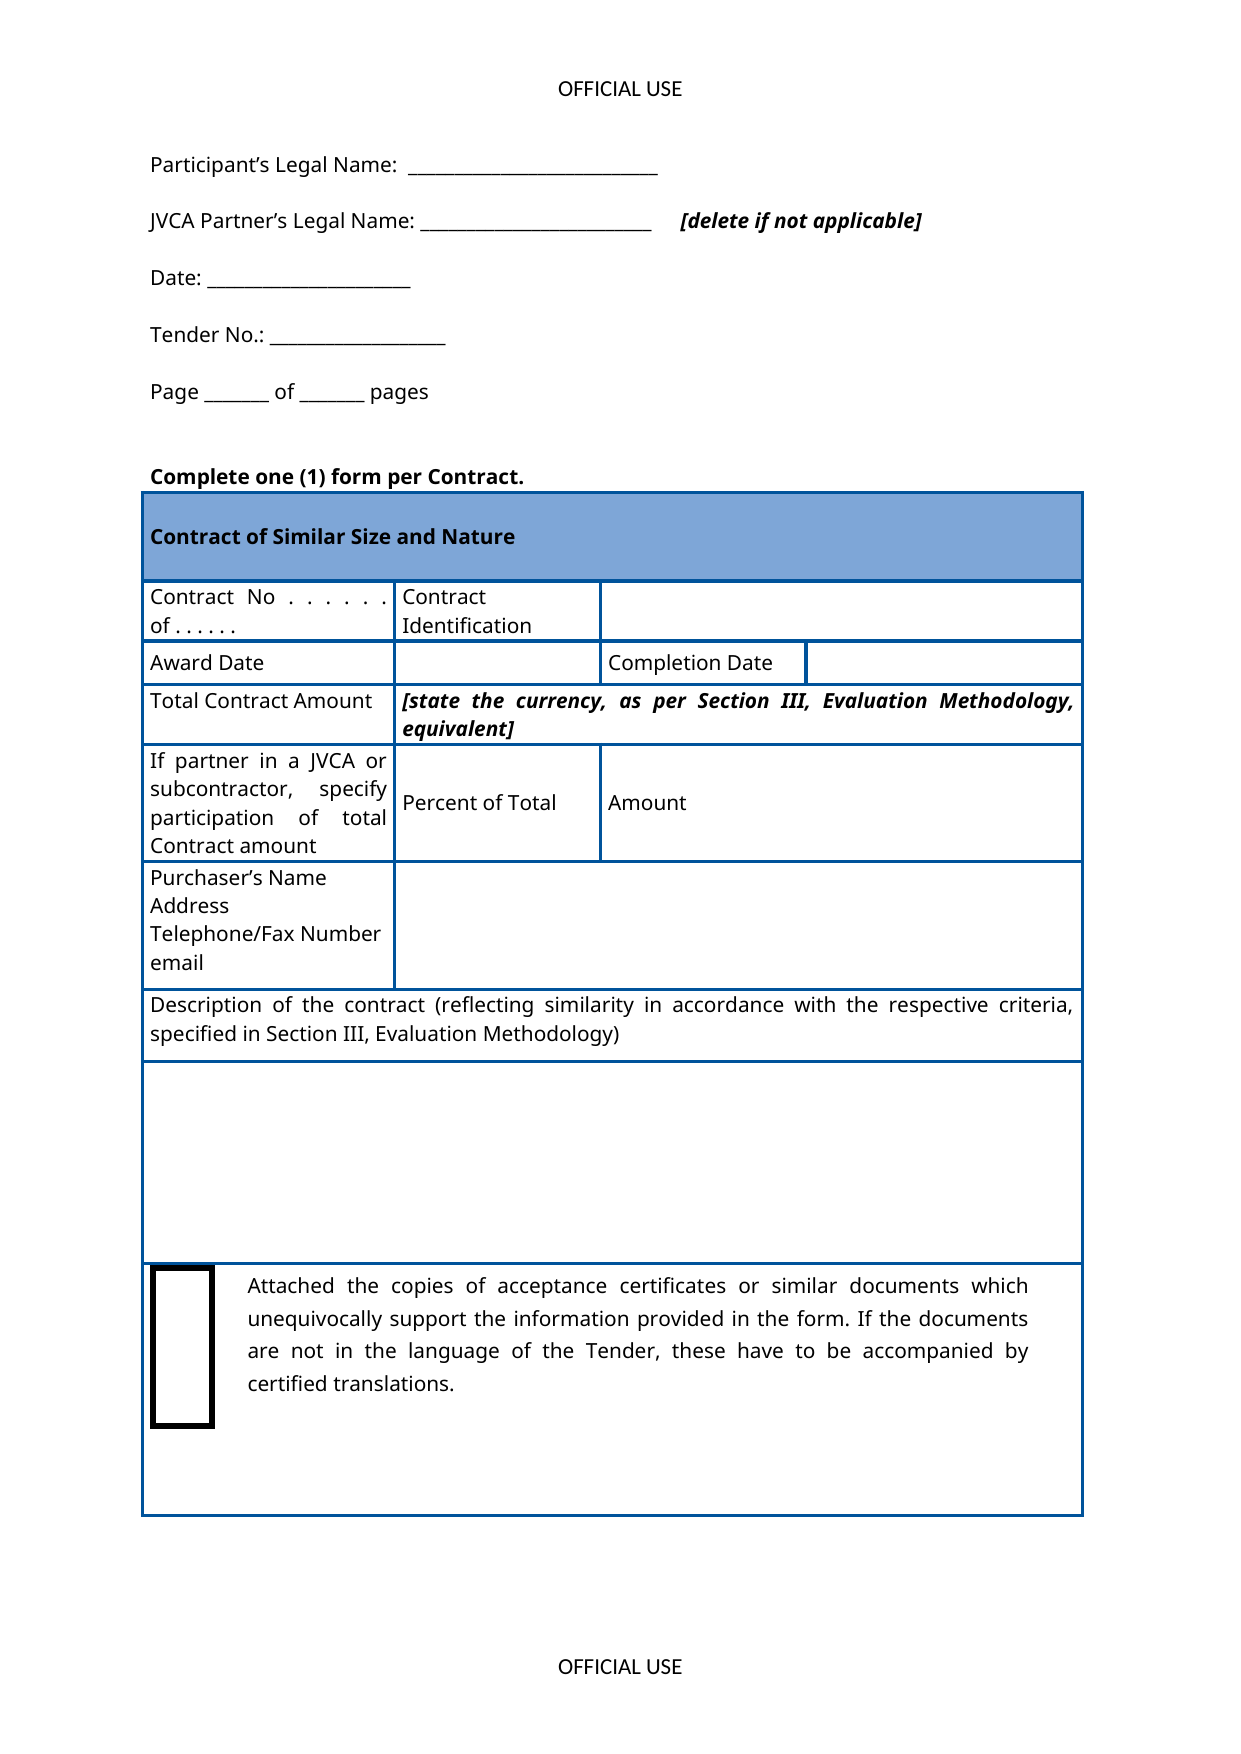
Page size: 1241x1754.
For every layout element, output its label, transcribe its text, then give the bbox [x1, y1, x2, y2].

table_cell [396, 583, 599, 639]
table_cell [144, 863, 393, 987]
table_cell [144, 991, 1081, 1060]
text Date: ______________________ [150, 263, 1090, 292]
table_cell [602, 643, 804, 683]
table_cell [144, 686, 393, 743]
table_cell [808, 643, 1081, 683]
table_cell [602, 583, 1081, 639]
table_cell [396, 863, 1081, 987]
text Complete one (1) form per Contract. [150, 462, 1090, 491]
text JVCA Partner’s Legal Name: _________________________ [delete if not applicable] [150, 206, 1090, 235]
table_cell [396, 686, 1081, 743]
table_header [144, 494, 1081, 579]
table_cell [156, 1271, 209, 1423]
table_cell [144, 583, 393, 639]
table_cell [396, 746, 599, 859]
text Page _______ of _______ pages [150, 377, 1090, 406]
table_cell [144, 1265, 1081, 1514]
text Participant’s Legal Name: ___________________________ [150, 150, 1090, 178]
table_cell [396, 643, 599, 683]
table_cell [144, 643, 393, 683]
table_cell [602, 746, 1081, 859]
text Tender No.: ___________________ [150, 320, 1090, 349]
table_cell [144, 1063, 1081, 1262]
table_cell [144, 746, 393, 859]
